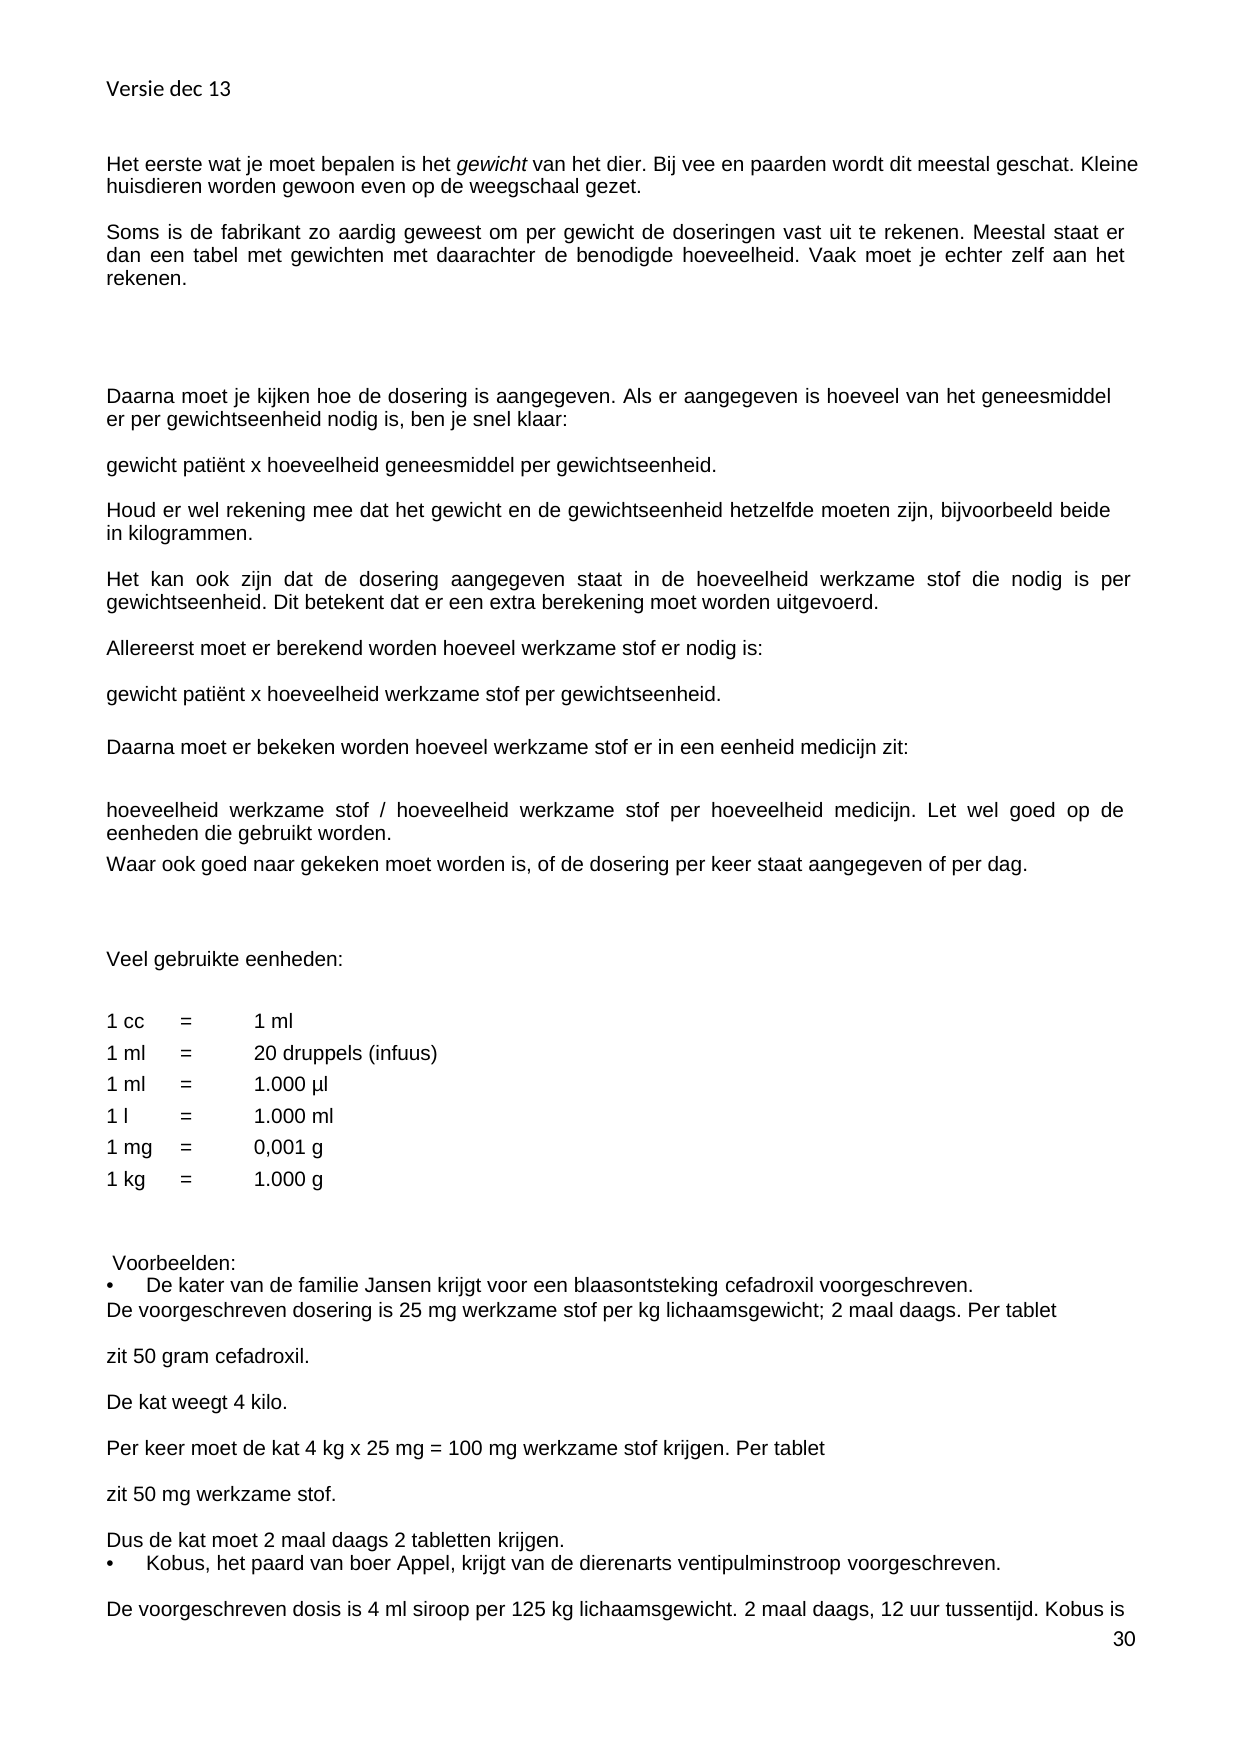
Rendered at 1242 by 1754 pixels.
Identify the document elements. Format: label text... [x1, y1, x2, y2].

text er per gewichtseenheid nodig is, ben je snel klaar: [106, 408, 1137, 431]
text 1 ml = 20 druppels (infuus) [106, 1042, 1126, 1065]
text gewicht patiënt x hoeveelheid werkzame stof per gewichtseenheid. [106, 682, 1137, 706]
text 1 l = 1.000 ml [106, 1105, 1126, 1128]
text 1 ml = 1.000 µl [106, 1073, 1126, 1096]
text hoeveelheid werkzame stof / hoeveelheid werkzame stof per hoeveelheid medicijn. Let wel goed op de eenheden die gebruikt worden. [106, 799, 1126, 845]
text Daarna moet je kijken hoe de dosering is aangegeven. Als er aangegeven is hoeveel van het geneesmiddel [106, 384, 1149, 408]
text De kat weegt 4 kilo. [106, 1390, 1137, 1414]
text • De kater van de familie Jansen krijgt voor een blaasontsteking cefadroxil voorgeschreven. [106, 1274, 1137, 1297]
text Voorbeelden: [106, 1254, 1137, 1274]
text Houd er wel rekening mee dat het gewicht en de gewichtseenheid hetzelfde moeten zijn, bijvoorbeeld beide [106, 498, 1149, 522]
text De voorgeschreven dosering is 25 mg werkzame stof per kg lichaamsgewicht; 2 maal daags. Per tablet zit 50 gram cefadroxil. [106, 1297, 1068, 1368]
text 1 kg = 1.000 g [106, 1168, 1126, 1191]
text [106, 1597, 1147, 1621]
text Per keer moet de kat 4 kg x 25 mg = 100 mg werkzame stof krijgen. Per tablet zit 50 mg werkzame stof. [106, 1436, 832, 1506]
text Het eerste wat je moet bepalen is het gewicht van het dier. Bij vee en paarden wordt dit meestal geschat. Kleine huisdieren worden gewoon even op de weegschaal gezet. [106, 153, 1149, 198]
text Waar ook goed naar gekeken moet worden is, of de dosering per keer staat aangegeven of per dag. [106, 853, 1126, 876]
text in kilogrammen. [106, 522, 1137, 545]
text Dus de kat moet 2 maal daags 2 tabletten krijgen. [106, 1528, 1137, 1552]
text • Kobus, het paard van boer Appel, krijgt van de dierenarts ventipulminstroop voorgeschreven. [106, 1552, 1137, 1575]
text gewicht patiënt x hoeveelheid geneesmiddel per gewichtseenheid. [106, 452, 1137, 476]
text 1 cc = 1 ml [106, 1011, 1126, 1033]
text Het kan ook zijn dat de dosering aangegeven staat in de hoeveelheid werkzame stof die nodig is per gewichtseenheid. Dit betekent dat er een extra berekening moet worden uitgevoerd. [106, 568, 1149, 614]
text Veel gebruikte eenheden: [106, 948, 1126, 971]
text Allereerst moet er berekend worden hoeveel werkzame stof er nodig is: [106, 636, 1137, 660]
text Daarna moet er bekeken worden hoeveel werkzame stof er in een eenheid medicijn zit: [106, 736, 1126, 759]
text 1 mg = 0,001 g [106, 1136, 1126, 1159]
text Soms is de fabrikant zo aardig geweest om per gewicht de doseringen vast uit te rekenen. Meestal staat er dan een tabel met gewichten met daarachter de benodigde hoeveelheid. Vaak moet je echter zelf aan het rekenen. [106, 221, 1126, 290]
